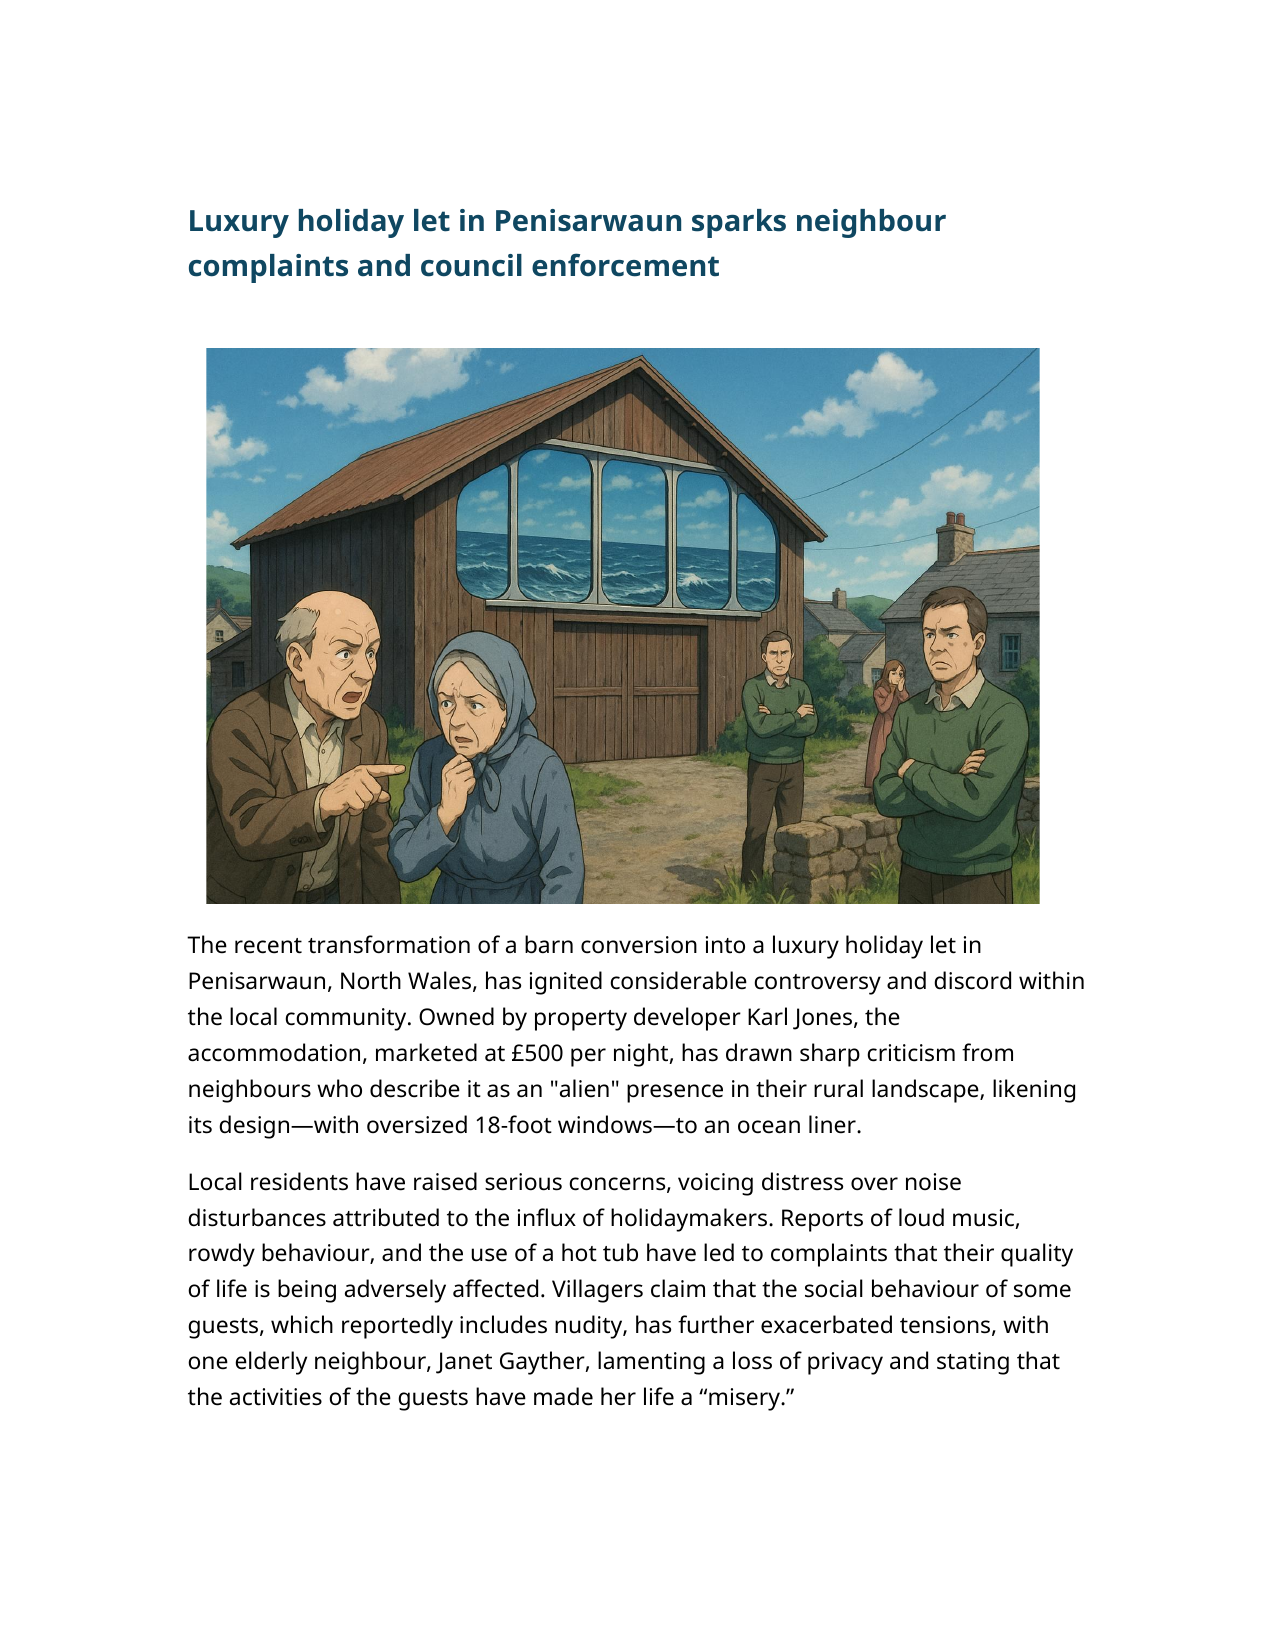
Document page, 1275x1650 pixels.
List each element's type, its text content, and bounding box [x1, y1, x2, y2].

picture [206, 348, 1040, 904]
text Local residents have raised serious concerns, voicing distress over noise disturbances attributed to the influx of holidaymakers. Reports of loud music, rowdy behaviour, and the use of a hot tub have led to complaints that their quality of life is being adversely affected. Villagers claim that the social behaviour of some guests, which reportedly includes nudity, has further exacerbated tensions, with one elderly neighbour, Janet Gayther, lamenting a loss of privacy and stating that the activities of the guests have made her life a “misery.” [187, 1166, 1087, 1412]
subtitle Luxury holiday let in Penisarwaun sparks neighbour complaints and council enforcement [187, 200, 1087, 285]
text The recent transformation of a barn conversion into a luxury holiday let in Penisarwaun, North Wales, has ignited considerable controversy and discord within the local community. Owned by property developer Karl Jones, the accommodation, marketed at £500 per night, has drawn sharp criticism from neighbours who describe it as an "alien" presence in their rural landscape, likening its design—with oversized 18-foot windows—to an ocean liner. [187, 929, 1087, 1140]
